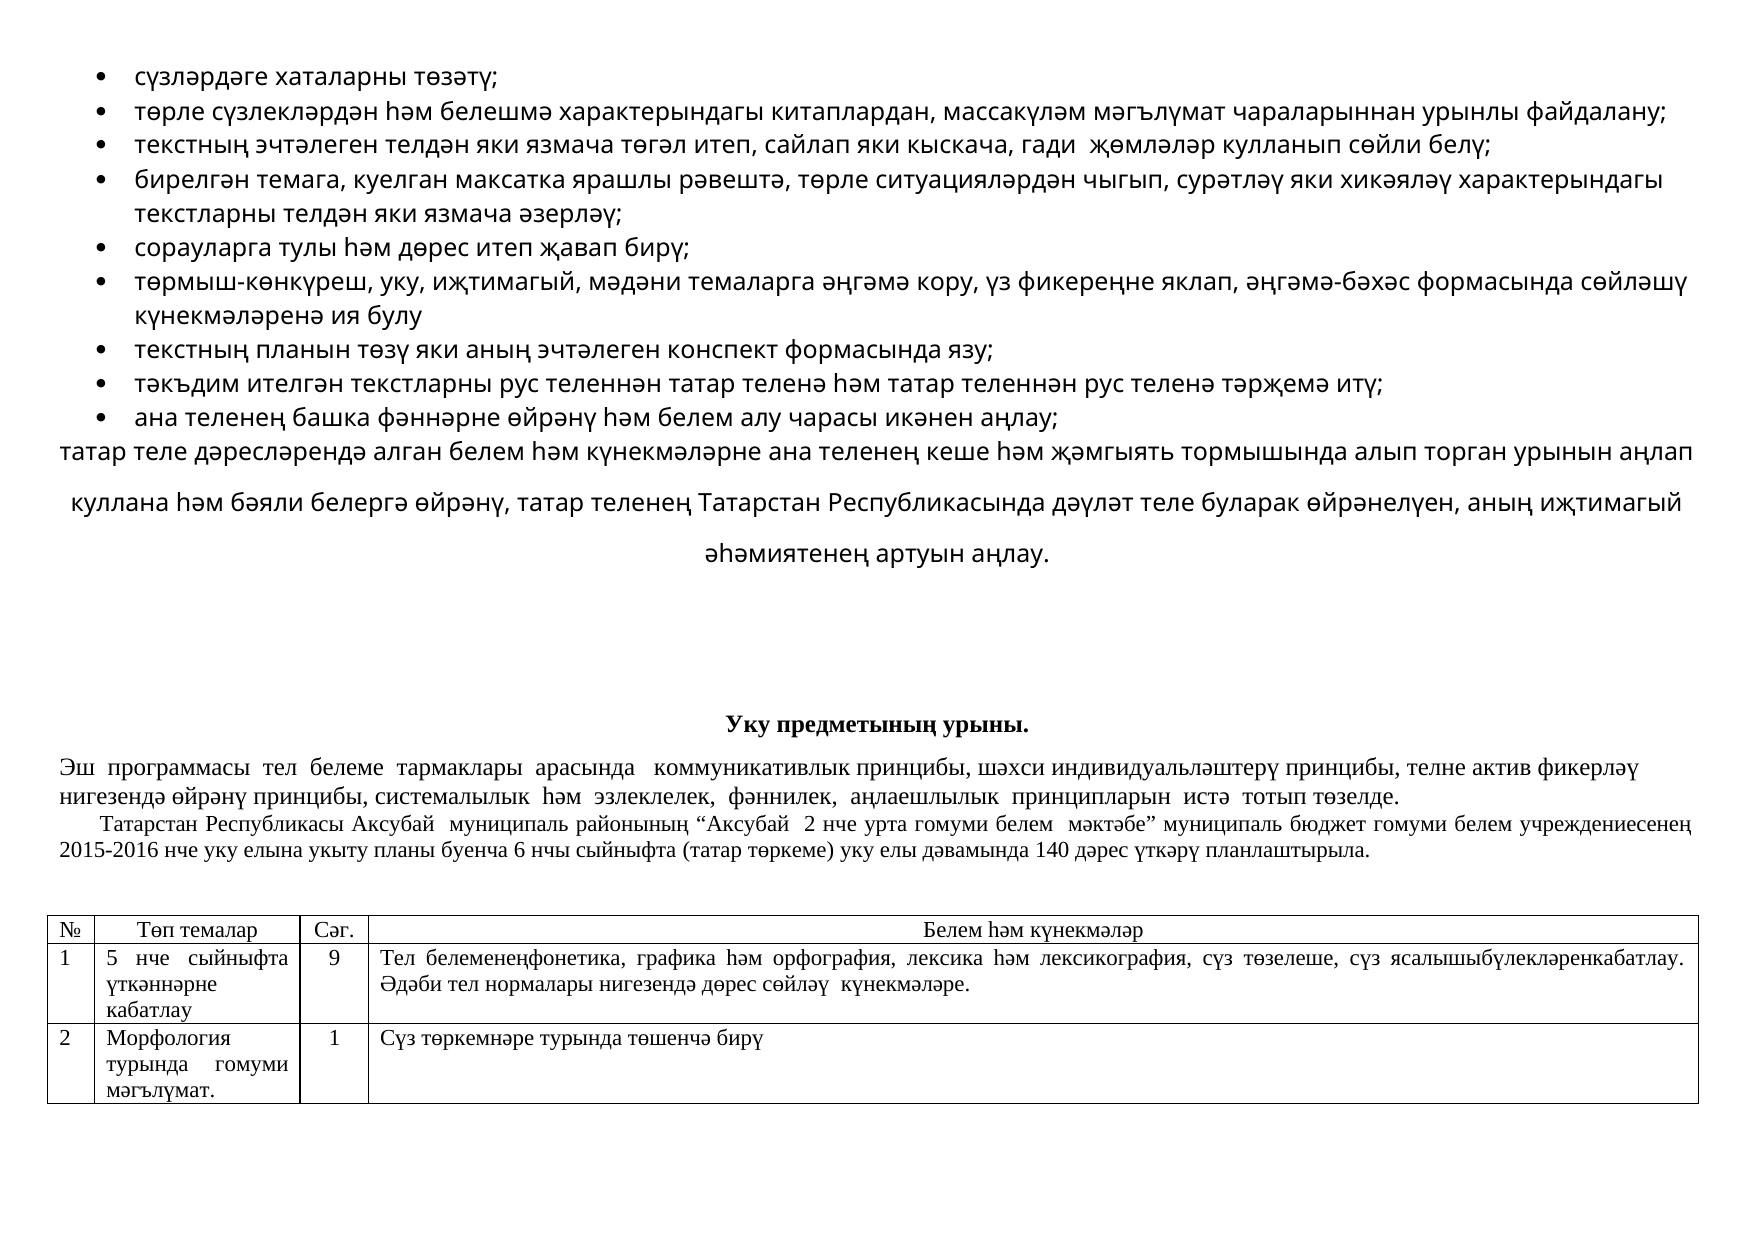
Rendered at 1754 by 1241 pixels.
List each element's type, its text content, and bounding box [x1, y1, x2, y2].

list бирелгән темага, куелган максатка ярашлы рәвештә, төрле ситуацияләрдән чыгып, сурәтләү яки хикәяләү характерындагы текстларны телдән яки язмача әзерләү; [97, 161, 1695, 229]
table_header Сәг. [301, 916, 368, 942]
list ана теленең башка фәннәрне өйрәнү һәм белем алу чарасы икәнен аңлау; [97, 400, 1695, 434]
table_cell 1 [301, 1024, 368, 1103]
table_cell Морфология турында гомуми мәгълүмат. [95, 1024, 299, 1103]
table_cell Сүз төркемнәре турында төшенчә бирү [369, 1024, 1698, 1103]
text Татарстан Республикасы Аксубай муниципаль районының “Аксубай 2 нче урта гомуми белем мәктәбе” муниципаль бюджет гомуми белем учреждениесенең 2015-2016 нче уку елына укыту планы буенча 6 нчы сыйныфта (татар төркеме) уку елы дәвамында 140 дәрес үткәрү планлаштырыла. [59, 810, 1695, 862]
text татар теле дәресләрендә алган белем һәм күнекмәләрне ана теленең кеше һәм җәмгыять тормышында алып торган урынын аңлап куллана һәм бәяли белергә өйрәнү, татар теленең Татарстан Республикасында дәүләт теле буларак өйрәнелүен, аның иҗтимагый әһәмиятенең артуын аңлау. [59, 434, 1695, 570]
table_header № [48, 916, 94, 942]
table_cell 2 [48, 1024, 94, 1103]
text Эш программасы тел белеме тармаклары арасында коммуникативлык принцибы, шәхси индивидуальләштерү принцибы, телне актив фикерләү нигезендә өйрәнү принцибы, системалылык һәм эзлеклелек, фәннилек, аңлаешлылык принципларын истә тотып төзелде. [59, 752, 1695, 810]
list сүзләрдәге хаталарны төзәтү; [97, 59, 1695, 93]
list текстның планын төзү яки аның эчтәлеген конспект формасында язу; [97, 332, 1695, 366]
table_header Белем һәм күнекмәләр [369, 916, 1698, 942]
list тәкъдим ителгән текстларны рус теленнән татар теленә һәм татар теленнән рус теленә тәрҗемә итү; [97, 366, 1695, 400]
table_cell 1 [48, 944, 94, 1023]
list төрле сүзлекләрдән һәм белешмә характерындагы китаплардан, массакүләм мәгълүмат чараларыннан урынлы файдалану; [97, 93, 1695, 127]
list текстның эчтәлеген телдән яки язмача төгәл итеп, сайлап яки кыскача, гади җөмләләр кулланып сөйли белү; [97, 127, 1695, 161]
table_cell 5 нче сыйныфта үткәннәрне кабатлау [95, 944, 299, 1023]
list төрмыш-көнкүреш, уку, иҗтимагый, мәдәни темаларга әңгәмә кору, үз фикереңне яклап, әңгәмә-бәхәс формасында сөйләшү күнекмәләренә ия булу [97, 263, 1695, 332]
text Уку предметының урыны. [59, 709, 1695, 738]
list сорауларга тулы һәм дөрес итеп җавап бирү; [97, 229, 1695, 263]
table_cell Тел белеменеңфонетика, графика һәм орфография, лексика һәм лексикография, сүз төзелеше, сүз ясалышыбүлекләренкабатлау. Әдәби тел нормалары нигезендә дөрес сөйләү күнекмәләре. [369, 944, 1698, 1023]
table_header Төп темалар [95, 916, 299, 942]
table_cell 9 [301, 944, 368, 1023]
